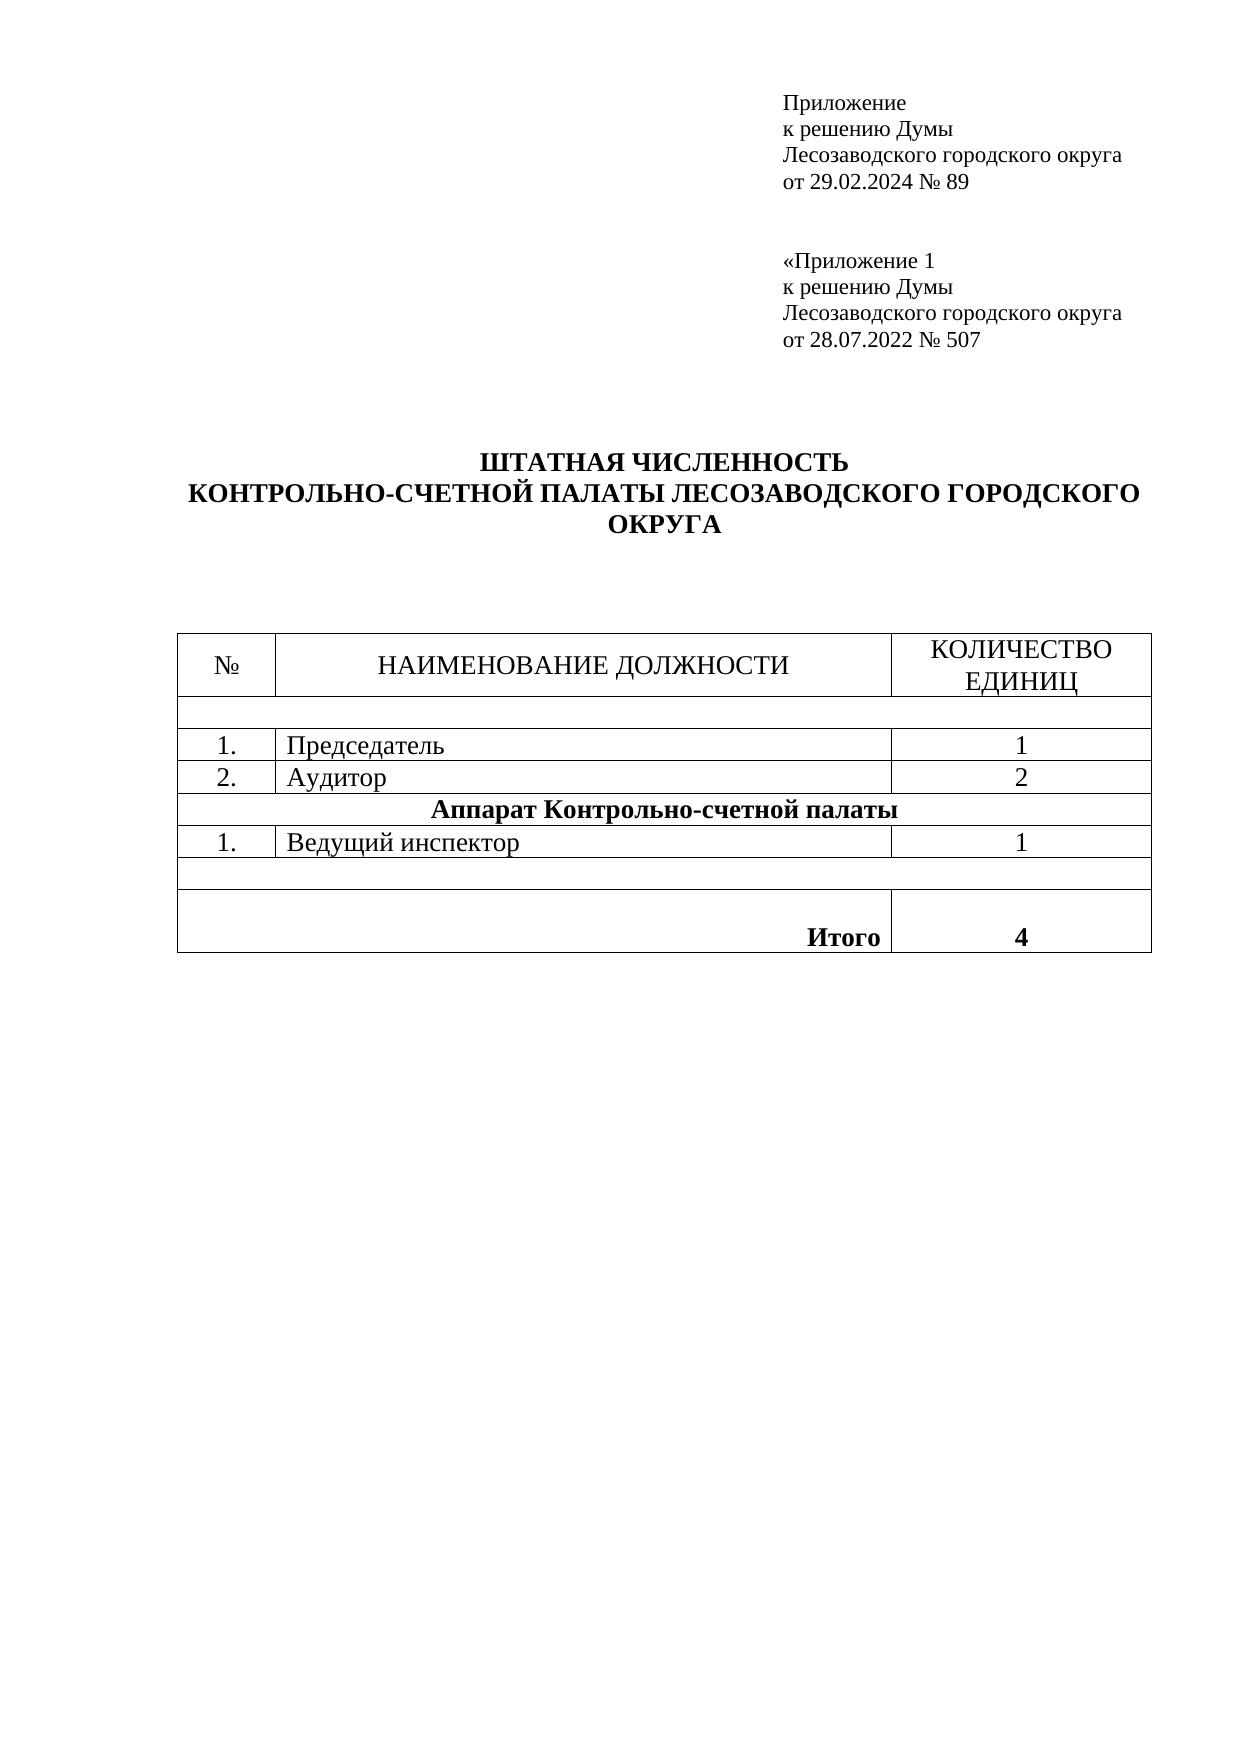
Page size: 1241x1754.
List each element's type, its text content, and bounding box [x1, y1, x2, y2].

text Приложение [783, 89, 1152, 115]
table_cell 4 [892, 890, 1151, 952]
text ШТАТНАЯ ЧИСЛЕННОСТЬ [177, 446, 1152, 477]
table_cell Аппарат Контрольно-счетной палаты [178, 794, 1151, 824]
table_header НАИМЕНОВАНИЕ ДОЛЖНОСТИ [276, 634, 891, 696]
text от 28.07.2022 № 507 [783, 326, 1152, 352]
text к решению Думы [783, 273, 1152, 299]
table_cell Ведущий инспектор [276, 826, 891, 857]
text Лесозаводского городского округа [783, 141, 1152, 168]
table_cell Итого [178, 890, 891, 952]
table_cell Председатель [276, 729, 891, 760]
table_cell 1 [892, 826, 1151, 857]
table_cell [178, 858, 1151, 889]
table_cell [178, 697, 1151, 728]
text КОНТРОЛЬНО-СЧЕТНОЙ ПАЛАТЫ ЛЕСОЗАВОДСКОГО ГОРОДСКОГО ОКРУГА [177, 477, 1152, 539]
text «Приложение 1 [783, 247, 1152, 273]
table_cell 2 [892, 761, 1151, 792]
table_cell 1. [178, 729, 275, 760]
table_header КОЛИЧЕСТВО ЕДИНИЦ [892, 634, 1151, 696]
text к решению Думы [783, 115, 1152, 141]
table_header № [178, 634, 275, 696]
text от 29.02.2024 № 89 [783, 168, 1152, 194]
table_cell 1 [892, 729, 1151, 760]
table_cell 1. [178, 826, 275, 857]
table_cell 2. [178, 761, 275, 792]
table_cell Аудитор [276, 761, 891, 792]
text Лесозаводского городского округа [783, 299, 1152, 326]
